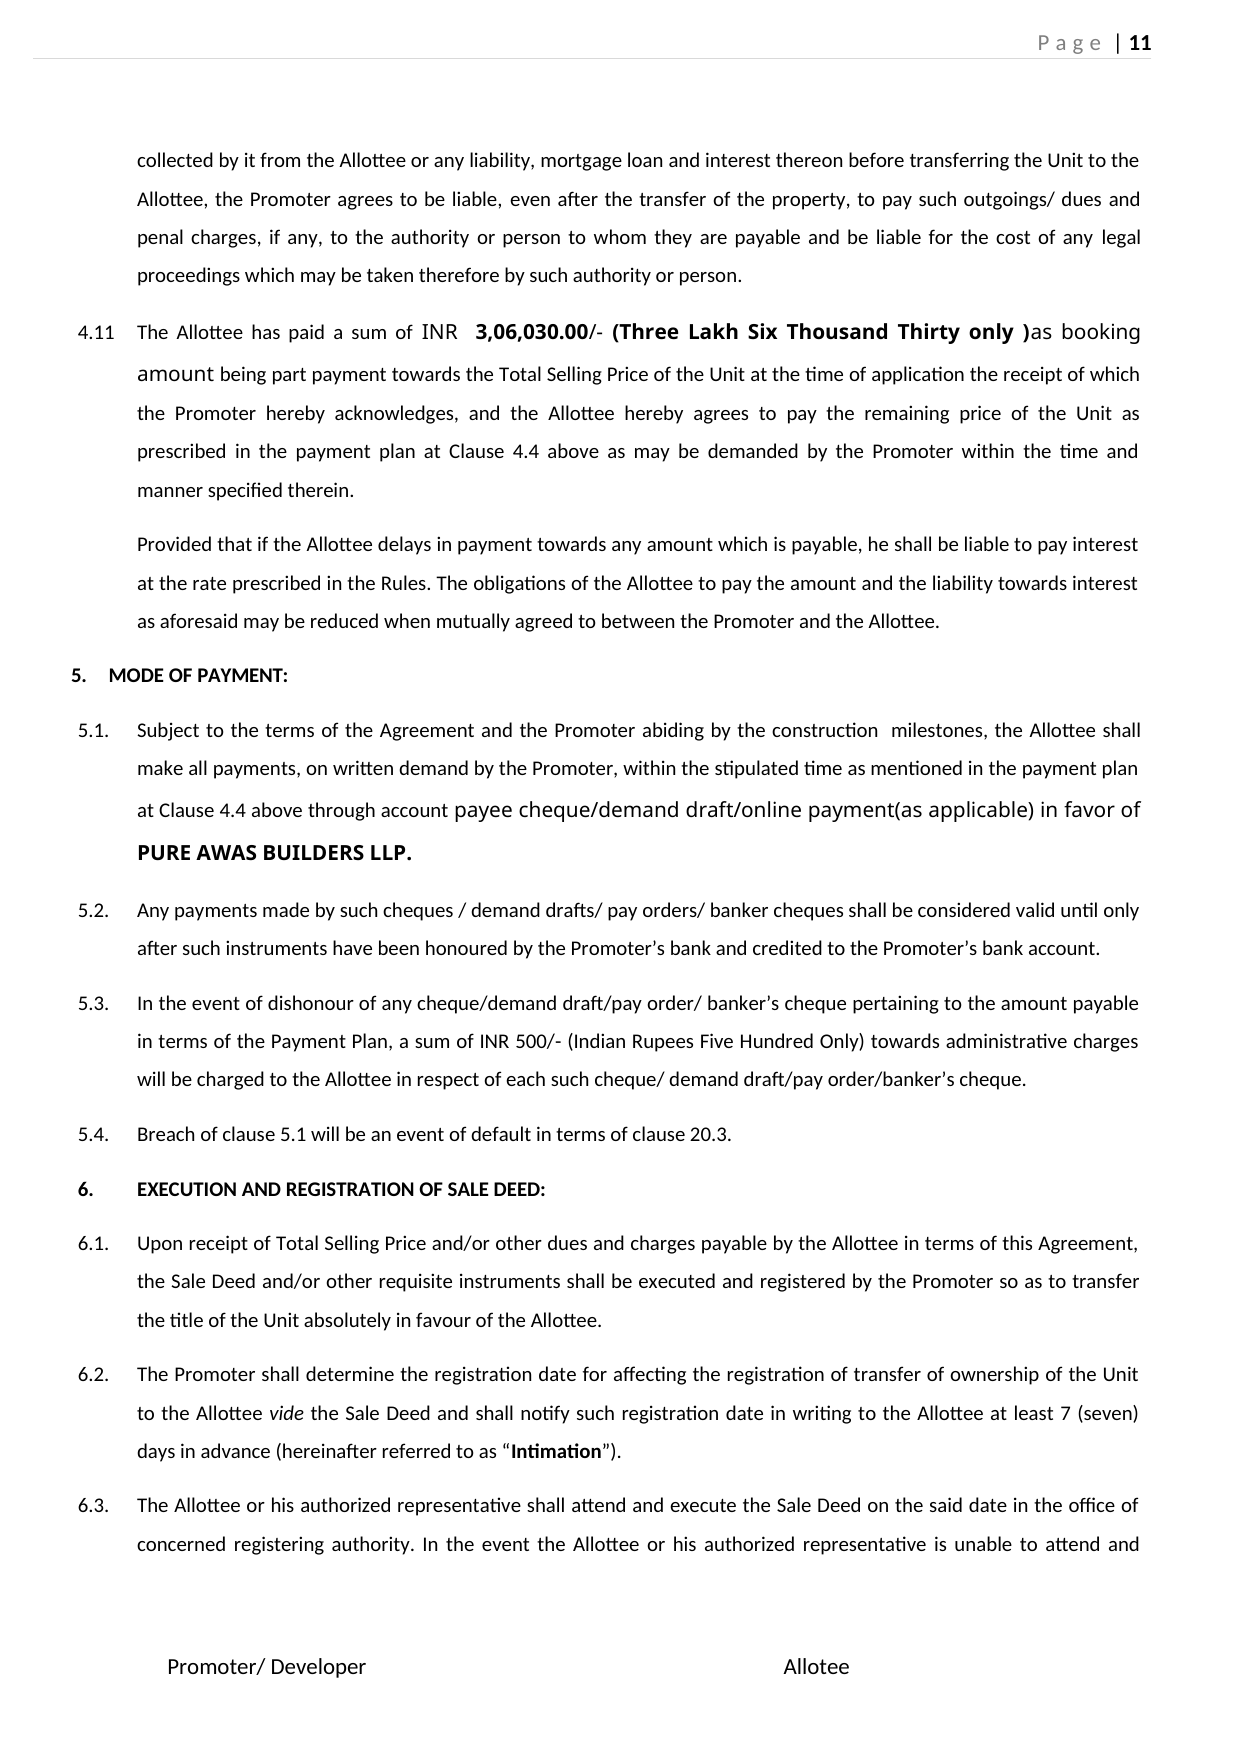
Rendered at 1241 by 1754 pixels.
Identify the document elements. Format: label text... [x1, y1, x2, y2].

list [78, 1493, 1141, 1556]
list EXECUTION AND REGISTRATION OF SALE DEED: [78, 1176, 1141, 1201]
list Any payments made by such cheques / demand drafts/ pay orders/ banker cheques shall be considered valid until only after such instruments have been honoured by the Promoter’s bank and credited to the Promoter’s bank account. [78, 897, 1141, 961]
subtitle The Allottee has paid a sum of INR 3,06,030.00/- (Three Lakh Six Thousand Thirty only )as booking amount being part payment towards the Total Selling Price of the Unit at the time of application the receipt of which the Promoter hereby acknowledges, and the Allottee hereby agrees to pay the remaining price of the Unit as prescribed in the payment plan at Clause 4.4 above as may be demanded by the Promoter within the time and manner specified therein. [78, 317, 1141, 502]
subtitle MODE OF PAYMENT: [71, 663, 1141, 688]
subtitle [78, 148, 1141, 287]
text Provided that if the Allottee delays in payment towards any amount which is payable, he shall be liable to pay interest at the rate prescribed in the Rules. The obligations of the Allottee to pay the amount and the liability towards interest as aforesaid may be reduced when mutually agreed to between the Promoter and the Allottee. [137, 532, 1141, 633]
list Subject to the terms of the Agreement and the Promoter abiding by the construction milestones, the Allottee shall make all payments, on written demand by the Promoter, within the stipulated time as mentioned in the payment plan at Clause 4.4 above through account payee cheque/demand draft/online payment(as applicable) in favor of PURE AWAS BUILDERS LLP. [78, 717, 1141, 866]
list The Promoter shall determine the registration date for affecting the registration of transfer of ownership of the Unit to the Allottee vide the Sale Deed and shall notify such registration date in writing to the Allottee at least 7 (seven) days in advance (hereinafter referred to as “Intimation”). [78, 1362, 1141, 1463]
list In the event of dishonour of any cheque/demand draft/pay order/ banker’s cheque pertaining to the amount payable in terms of the Payment Plan, a sum of INR 500/- (Indian Rupees Five Hundred Only) towards administrative charges will be charged to the Allottee in respect of each such cheque/ demand draft/pay order/banker’s cheque. [78, 990, 1141, 1092]
list Upon receipt of Total Selling Price and/or other dues and charges payable by the Allottee in terms of this Agreement, the Sale Deed and/or other requisite instruments shall be executed and registered by the Promoter so as to transfer the title of the Unit absolutely in favour of the Allottee. [78, 1231, 1141, 1332]
list Breach of clause 5.1 will be an event of default in terms of clause 20.3. [78, 1121, 1141, 1146]
